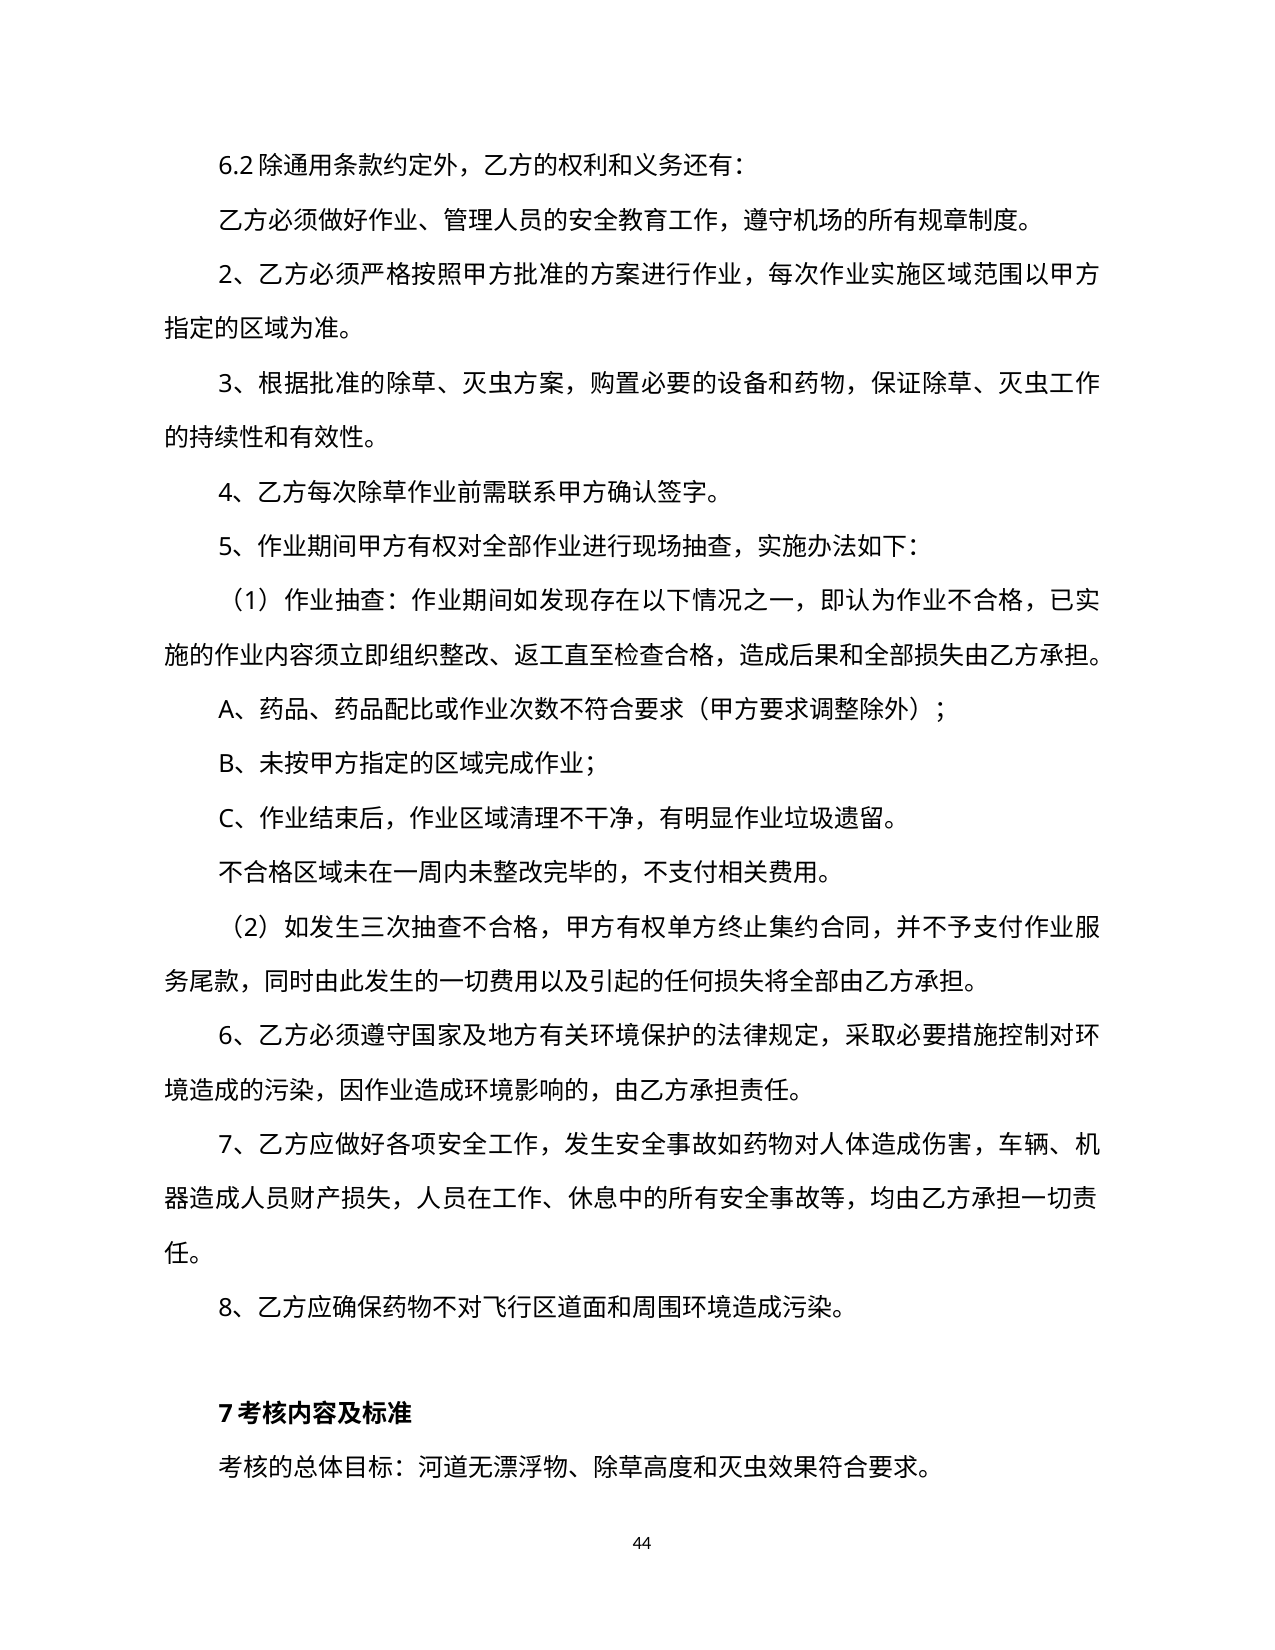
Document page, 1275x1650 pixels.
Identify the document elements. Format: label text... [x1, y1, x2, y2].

text C、作业结束后，作业区域清理不干净，有明显作业垃圾遗留。 [164, 798, 1100, 834]
text 乙方必须做好作业、管理人员的安全教育工作，遵守机场的所有规章制度。 [164, 200, 1100, 236]
text A、药品、药品配比或作业次数不符合要求（甲方要求调整除外）； [164, 689, 1100, 726]
text 4、乙方每次除草作业前需联系甲方确认签字。 [164, 472, 1100, 508]
text 6.2除通用条款约定外，乙方的权利和义务还有： [164, 146, 1100, 182]
text 6、乙方必须遵守国家及地方有关环境保护的法律规定，采取必要措施控制对环境造成的污染，因作业造成环境影响的，由乙方承担责任。 [164, 1016, 1100, 1106]
text 3、根据批准的除草、灭虫方案，购置必要的设备和药物，保证除草、灭虫工作的持续性和有效性。 [164, 363, 1100, 454]
text 8、乙方应确保药物不对飞行区道面和周围环境造成污染。 [164, 1288, 1100, 1324]
text （2）如发生三次抽查不合格，甲方有权单方终止集约合同，并不予支付作业服务尾款，同时由此发生的一切费用以及引起的任何损失将全部由乙方承担。 [164, 907, 1100, 998]
text 5、作业期间甲方有权对全部作业进行现场抽查，实施办法如下： [164, 526, 1100, 563]
text B、未按甲方指定的区域完成作业； [164, 744, 1100, 780]
text 2、乙方必须严格按照甲方批准的方案进行作业，每次作业实施区域范围以甲方指定的区域为准。 [164, 254, 1100, 345]
text 不合格区域未在一周内未整改完毕的，不支付相关费用。 [164, 853, 1100, 889]
text 7考核内容及标准 [164, 1393, 1100, 1429]
text 考核的总体目标：河道无漂浮物、除草高度和灭虫效果符合要求。 [164, 1447, 1100, 1484]
text 7、乙方应做好各项安全工作，发生安全事故如药物对人体造成伤害，车辆、机器造成人员财产损失，人员在工作、休息中的所有安全事故等，均由乙方承担一切责任。 [164, 1124, 1100, 1269]
text （1）作业抽查：作业期间如发现存在以下情况之一，即认为作业不合格，已实施的作业内容须立即组织整改、返工直至检查合格，造成后果和全部损失由乙方承担。 [164, 581, 1100, 671]
